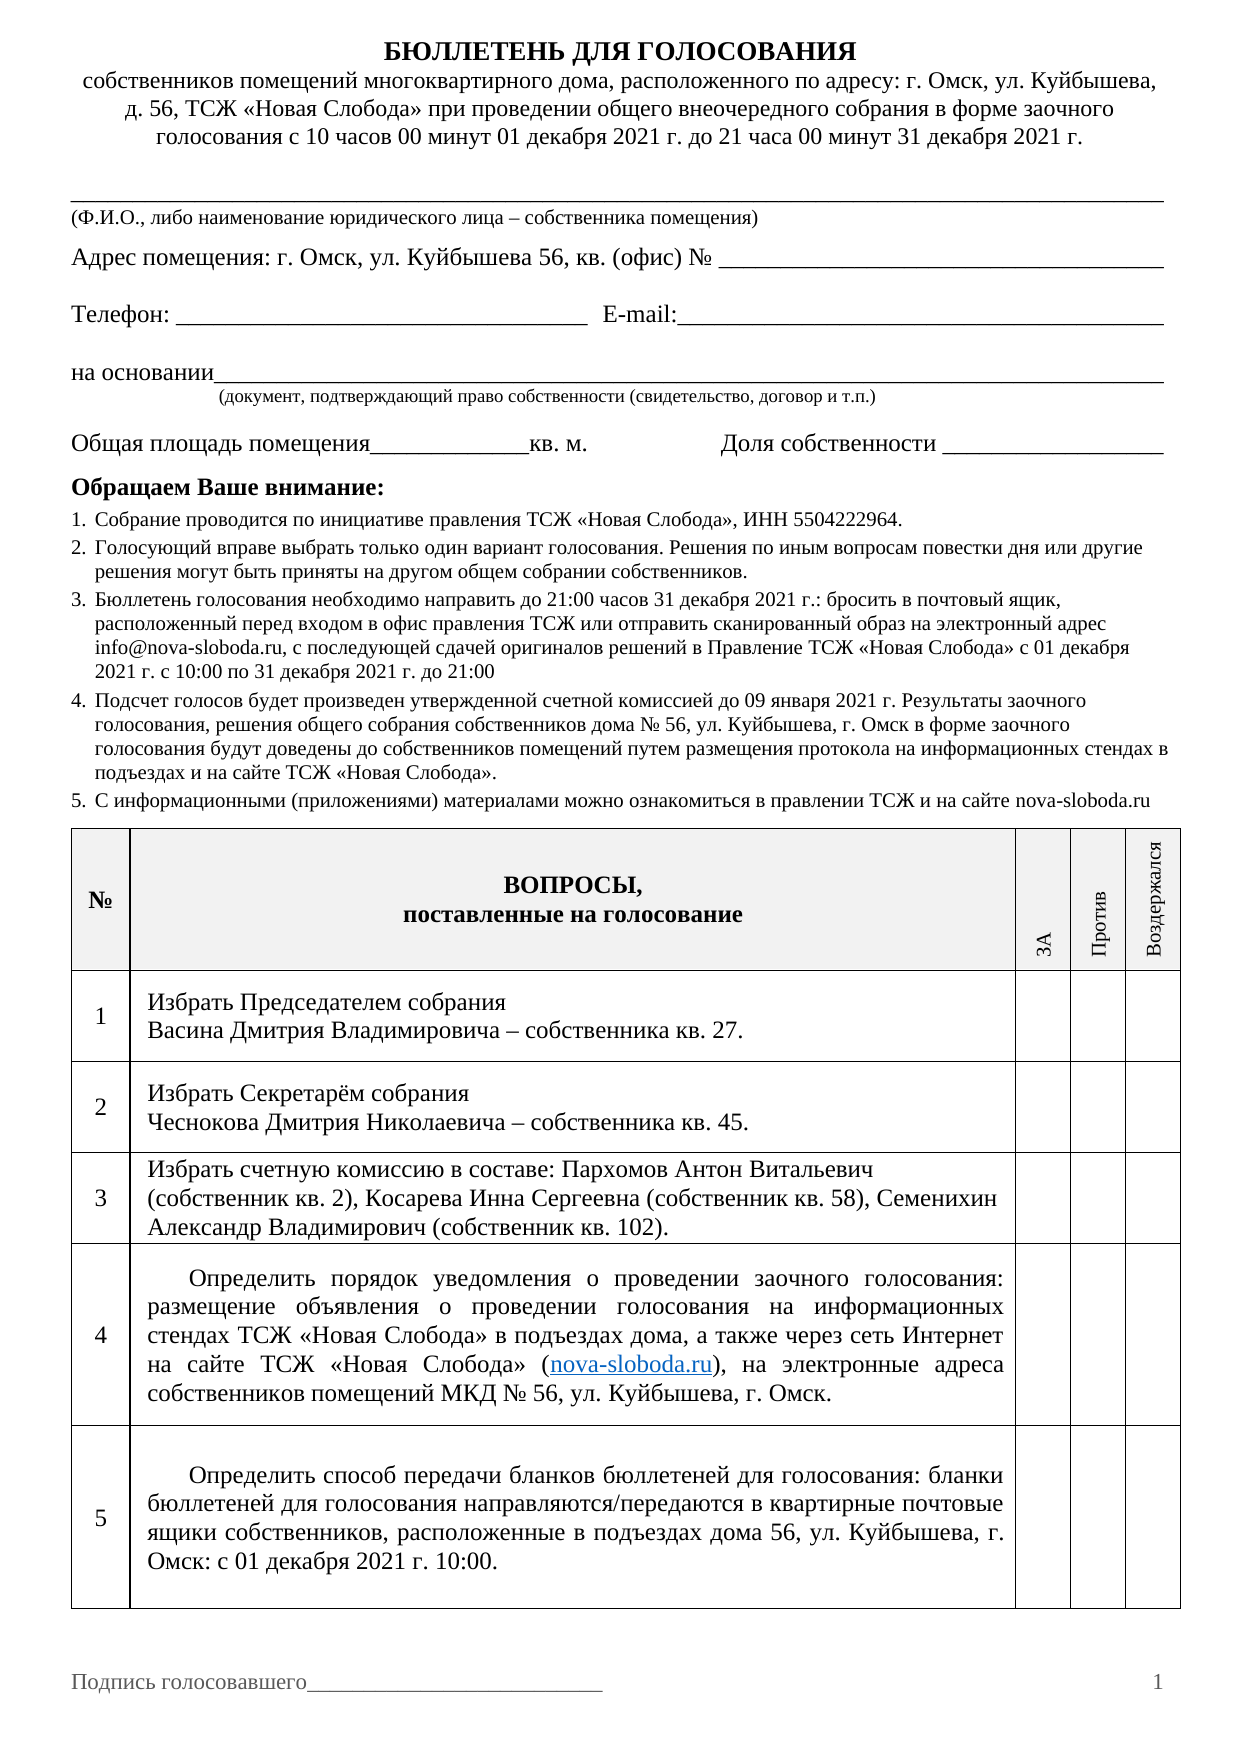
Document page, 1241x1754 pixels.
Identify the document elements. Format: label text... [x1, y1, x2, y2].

text собственников помещений многоквартирного дома, расположенного по адресу: г. Омск, ул. Куйбышева, д. 56, ТСЖ «Новая Слобода» при проведении общего внеочередного собрания в форме заочного голосования с 10 часов 00 минут 01 декабря 2021 г. до 21 часа 00 минут 31 декабря 2021 г. [71, 67, 1169, 149]
text Адрес помещения: г. Омск, ул. Куйбышева 56, кв. (офис) № [71, 242, 1169, 270]
table_cell 3 [72, 1153, 129, 1243]
table_header ВОПРОСЫ, поставленные на голосование [131, 829, 1015, 969]
list Подсчет голосов будет произведен утвержденной счетной комиссией до 09 января 2021 г. Результаты заочного голосования, решения общего собрания собственников дома № 56, ул. Куйбышева, г. Омск в форме заочного голосования будут доведены до собственников помещений путем размещения протокола на информационных стендах в подъездах и на сайте ТСЖ «Новая Слобода». [71, 687, 1169, 784]
table_cell [1126, 1153, 1180, 1243]
text Обращаем Ваше внимание: [71, 472, 1169, 500]
text (Ф.И.О., либо наименование юридического лица – собственника помещения) [71, 205, 1169, 229]
list Бюллетень голосования необходимо направить до 21:00 часов 31 декабря 2021 г.: бросить в почтовый ящик, расположенный перед входом в офис правления ТСЖ или отправить сканированный образ на электронный адрес info@nova-sloboda.ru, с последующей сдачей оригиналов решений в Правление ТСЖ «Новая Слобода» с 01 декабря 2021 г. с 10:00 по 31 декабря 2021 г. до 21:00 [71, 587, 1169, 683]
table_cell Избрать счетную комиссию в составе: Пархомов Антон Витальевич (собственник кв. 2), Косарева Инна Сергеевна (собственник кв. 58), Семенихин Александр Владимирович (собственник кв. 102). [131, 1153, 1015, 1243]
table_cell 2 [72, 1062, 129, 1152]
table_header № [72, 829, 129, 969]
table_cell [1126, 1062, 1180, 1152]
table_cell Избрать Секретарём собрания Чеснокова Дмитрия Николаевича – собственника кв. 45. [131, 1062, 1015, 1152]
table_cell [1016, 1244, 1070, 1425]
table_cell [1071, 1426, 1125, 1608]
table_cell [1126, 971, 1180, 1061]
table_cell 4 [72, 1244, 129, 1425]
text (документ, подтверждающий право собственности (свидетельство, договор и т.п.) [218, 385, 1169, 407]
list Собрание проводится по инициативе правления ТСЖ «Новая Слобода», ИНН 5504222964. [71, 507, 1169, 531]
table_cell [1071, 1153, 1125, 1243]
table_cell [1016, 971, 1070, 1061]
list С информационными (приложениями) материалами можно ознакомиться в правлении ТСЖ и на сайте nova-sloboda.ru [71, 788, 1169, 812]
table_cell Определить порядок уведомления о проведении заочного голосования: размещение объявления о проведении голосования на информационных стендах ТСЖ «Новая Слобода» в подъездах дома, а также через сеть Интернет на сайте ТСЖ «Новая Слобода» (nova-sloboda.ru), на электронные адреса собственников помещений МКД № 56, ул. Куйбышева, г. Омск. [131, 1244, 1015, 1425]
table_cell [1071, 971, 1125, 1061]
table_cell 1 [72, 971, 129, 1061]
table_header Против [1071, 829, 1125, 969]
table_cell [1071, 1244, 1125, 1425]
table_cell [1016, 1153, 1070, 1243]
table_cell [1126, 1244, 1180, 1425]
table_cell [1016, 1062, 1070, 1152]
text Общая площадь помещения кв. м. Доля собственности [71, 428, 1169, 457]
text Телефон: E-mail: [71, 299, 1169, 328]
table_cell [1126, 1426, 1180, 1608]
table_header Воздержался [1126, 829, 1180, 969]
text на основании [71, 357, 1169, 385]
table_cell [1016, 1426, 1070, 1608]
table_cell [1071, 1062, 1125, 1152]
table_cell 5 [72, 1426, 129, 1608]
list Голосующий вправе выбрать только один вариант голосования. Решения по иным вопросам повестки дня или другие решения могут быть приняты на другом общем собрании собственников. [71, 535, 1169, 583]
table_cell Определить способ передачи бланков бюллетеней для голосования: бланки бюллетеней для голосования направляются/передаются в квартирные почтовые ящики собственников, расположенные в подъездах дома 56, ул. Куйбышева, г. Омск: с 01 декабря 2021 г. 10:00. [131, 1426, 1015, 1608]
text БЮЛЛЕТЕНЬ ДЛЯ ГОЛОСОВАНИЯ [71, 35, 1169, 67]
table_cell Избрать Председателем собрания Васина Дмитрия Владимировича – собственника кв. 27. [131, 971, 1015, 1061]
table_header ЗА [1016, 829, 1070, 969]
